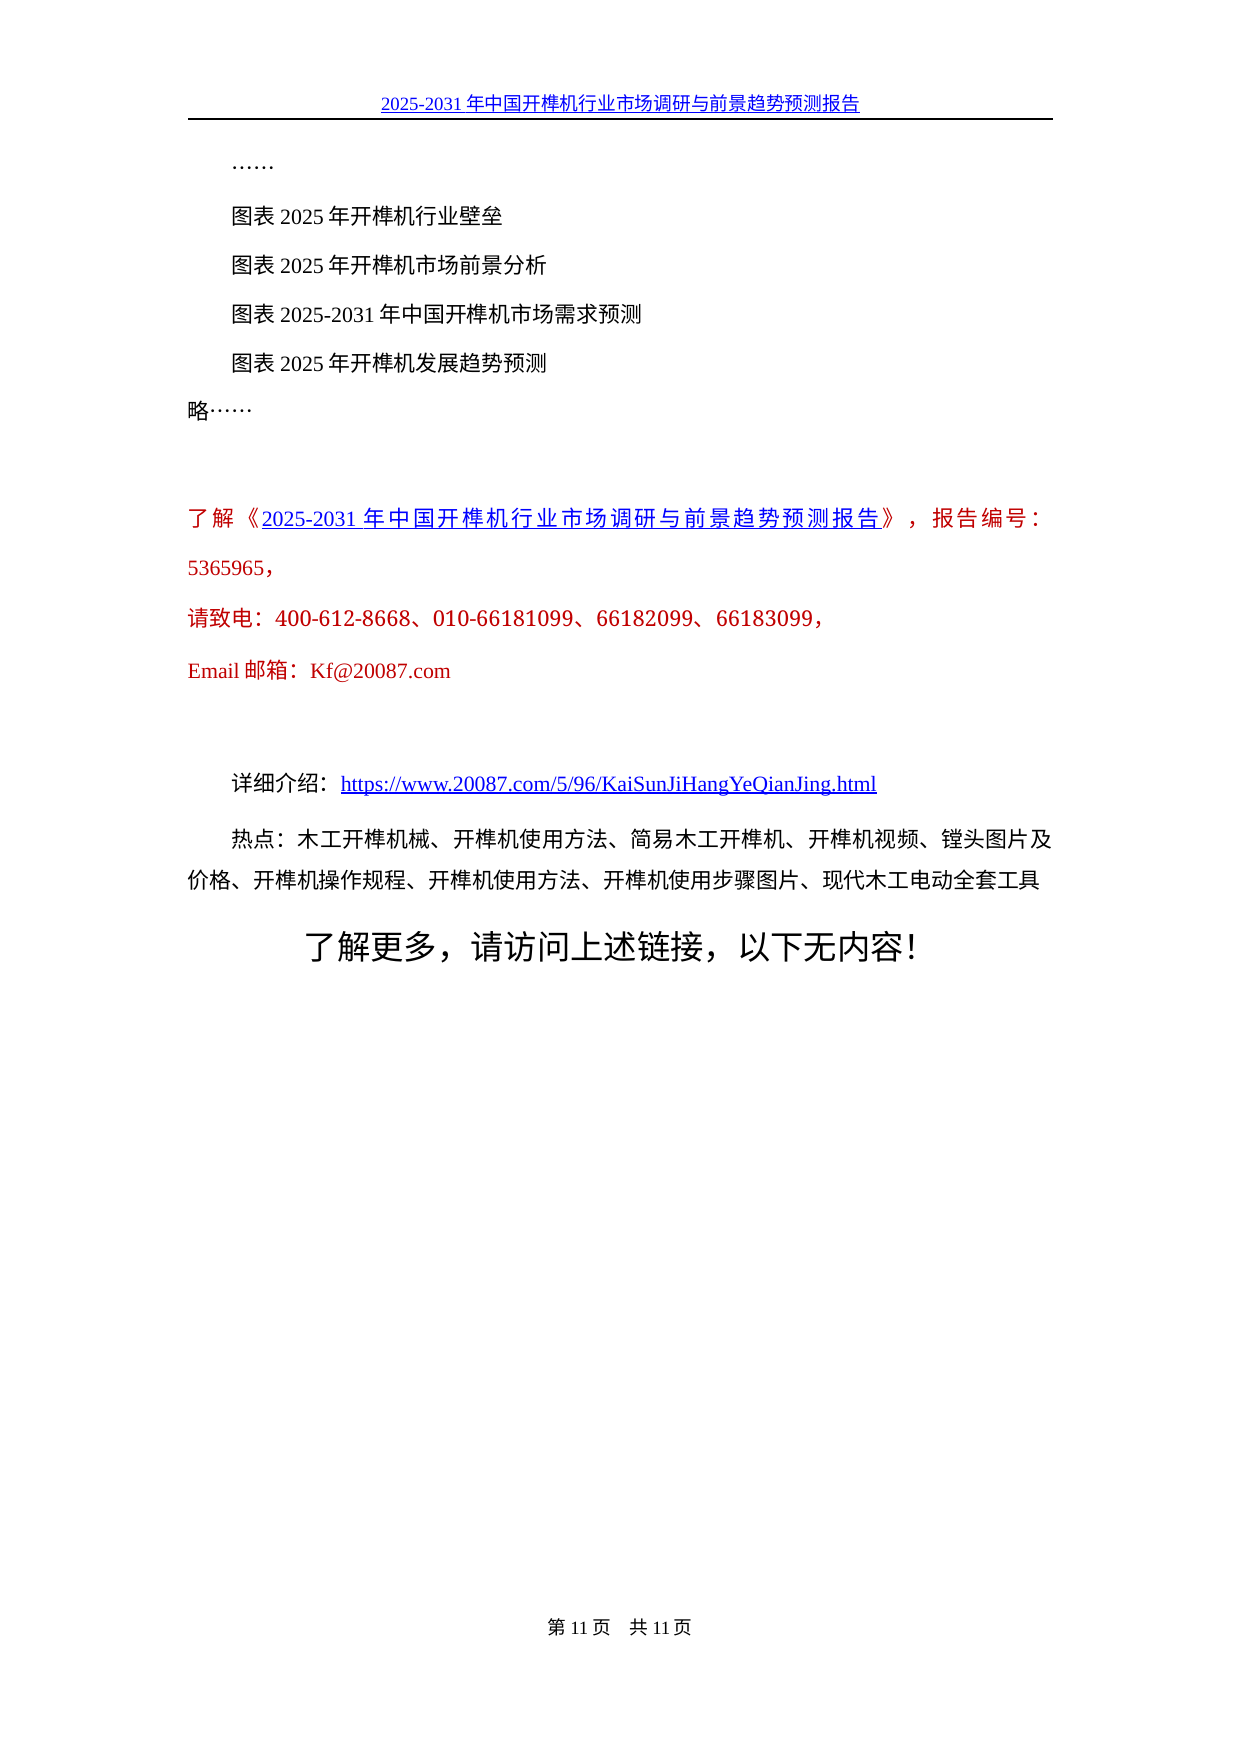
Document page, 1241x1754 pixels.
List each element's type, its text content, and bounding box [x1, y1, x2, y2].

text 详细介绍：https://www.20087.com/5/96/KaiSunJiHangYeQianJing.html [187, 765, 1053, 798]
title 了解更多，请访问上述链接，以下无内容！ [187, 912, 1053, 977]
text Email邮箱：Kf@20087.com [187, 652, 1053, 685]
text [187, 150, 1053, 426]
text 热点：木工开榫机械、开榫机使用方法、简易木工开榫机、开榫机视频、镗头图片及价格、开榫机操作规程、开榫机使用方法、开榫机使用步骤图片、现代木工电动全套工具 [187, 822, 1053, 895]
text 了解《2025-2031年中国开榫机行业市场调研与前景趋势预测报告》，报告编号：5365965， [187, 500, 1053, 582]
text 请致电：400-612-8668、010-66181099、66182099、66183099， [187, 601, 1053, 633]
